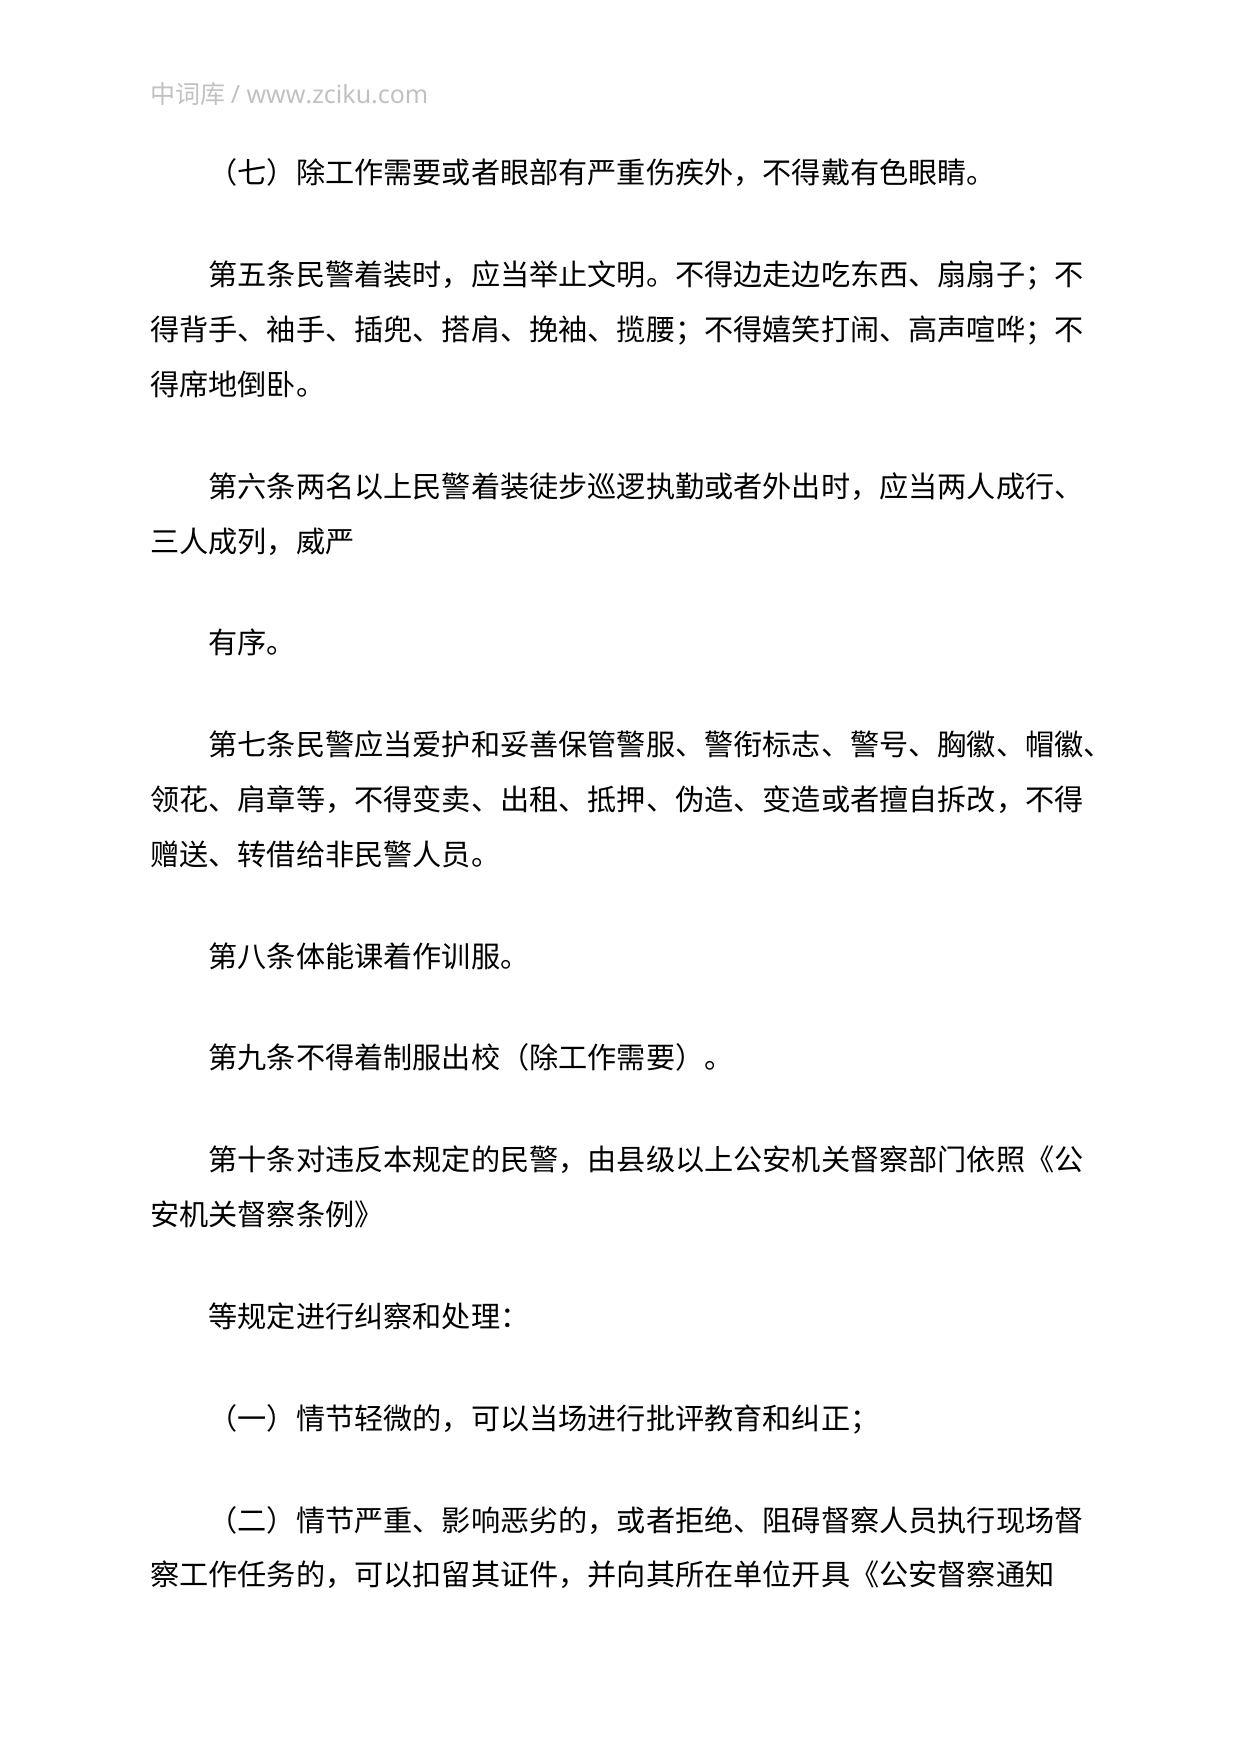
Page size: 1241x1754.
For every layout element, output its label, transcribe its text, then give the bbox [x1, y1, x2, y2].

text 等规定进行纠察和处理： [150, 1293, 1090, 1336]
text 有序。 [150, 620, 1090, 662]
text （七）除工作需要或者眼部有严重伤疾外，不得戴有色眼睛。 [150, 150, 1090, 192]
text 第十条对违反本规定的民警，由县级以上公安机关督察部门依照《公安机关督察条例》 [150, 1137, 1090, 1234]
text 第六条两名以上民警着装徒步巡逻执勤或者外出时，应当两人成行、三人成列，威严 [150, 463, 1090, 561]
text 第七条民警应当爱护和妥善保管警服、警衔标志、警号、胸徽、帽徽、领花、肩章等，不得变卖、出租、抵押、伪造、变造或者擅自拆改，不得赠送、转借给非民警人员。 [150, 722, 1090, 874]
text （一）情节轻微的，可以当场进行批评教育和纠正； [150, 1395, 1090, 1438]
text 第八条体能课着作训服。 [150, 933, 1090, 976]
text 第九条不得着制服出校（除工作需要）。 [150, 1035, 1090, 1077]
text 第五条民警着装时，应当举止文明。不得边走边吃东西、扇扇子；不得背手、袖手、插兜、搭肩、挽袖、揽腰；不得嬉笑打闹、高声喧哗；不得席地倒卧。 [150, 252, 1090, 404]
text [150, 1497, 1090, 1594]
